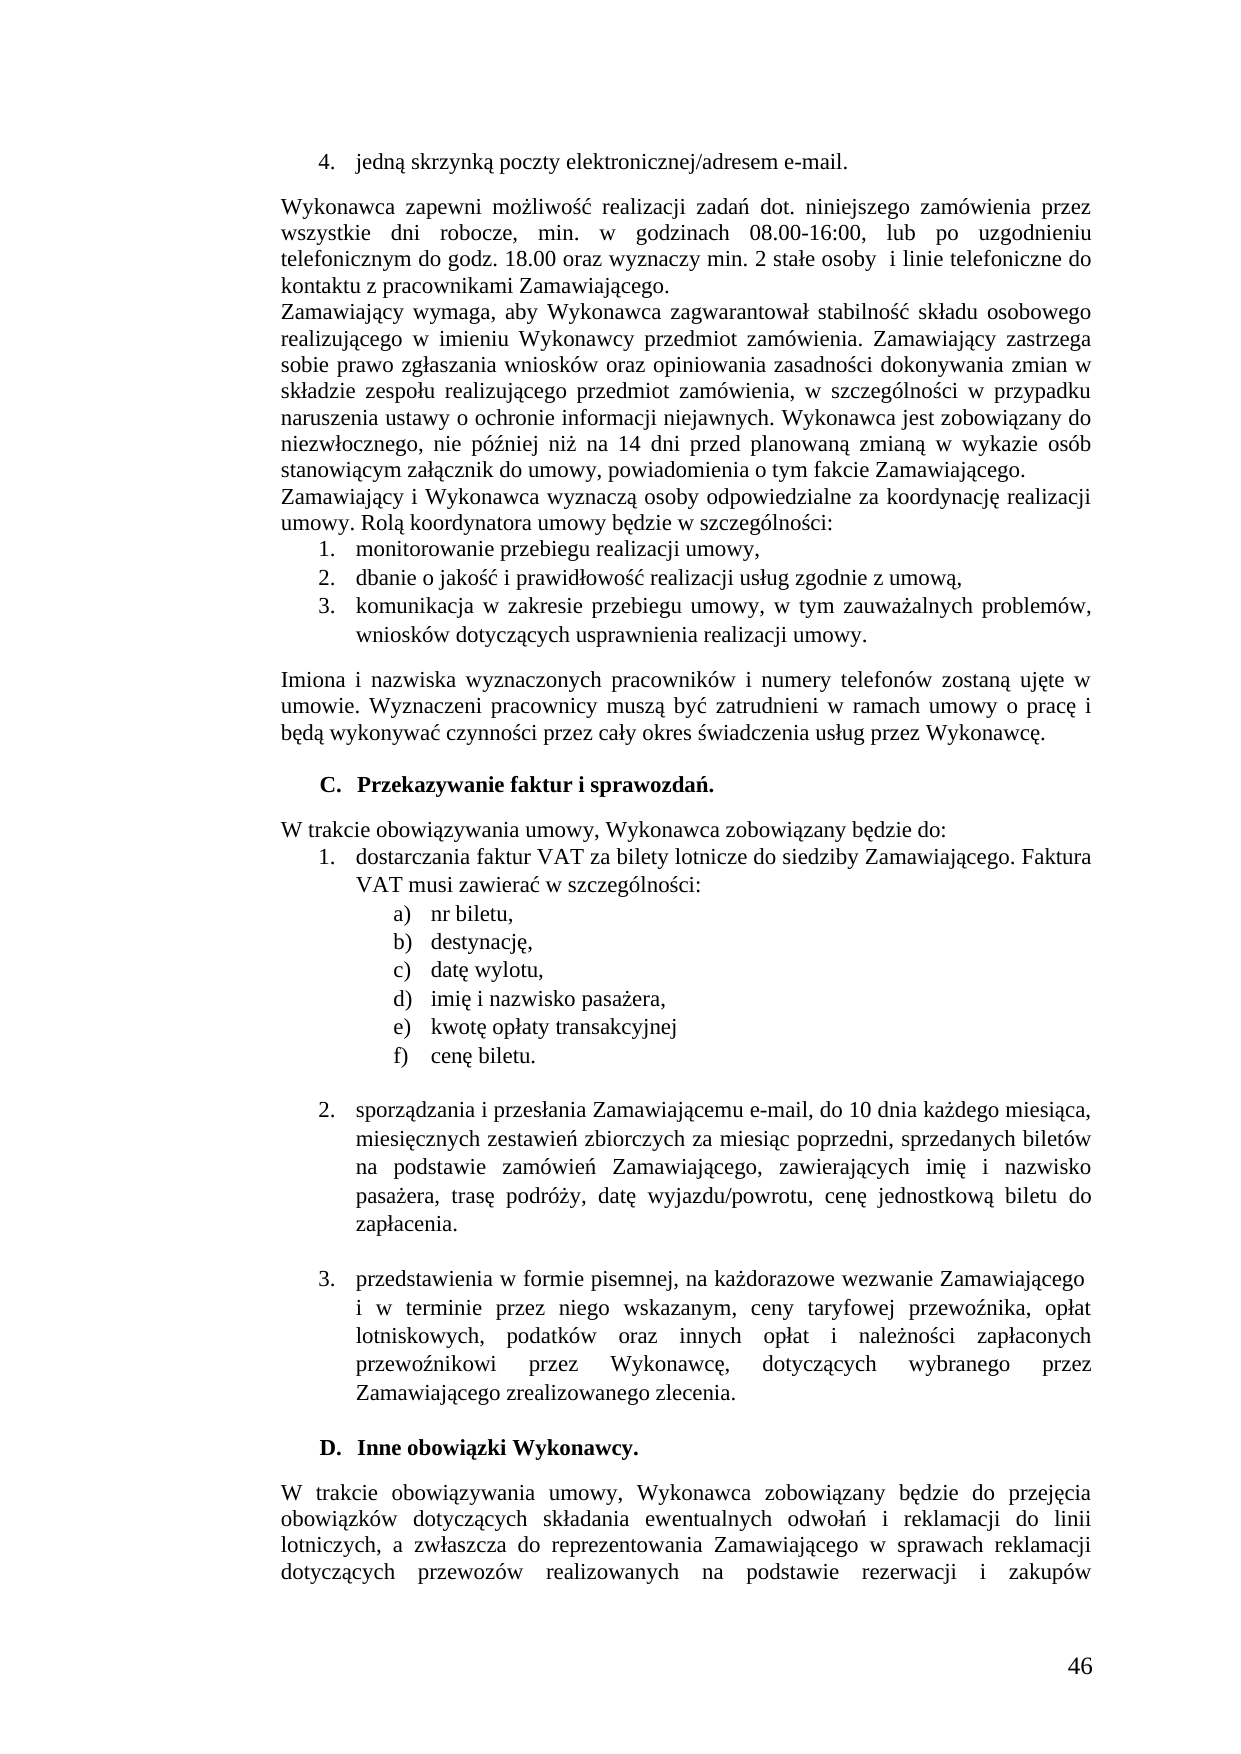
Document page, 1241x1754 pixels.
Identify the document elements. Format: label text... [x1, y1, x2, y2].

list destynację, [393, 928, 1092, 954]
list sporządzania i przesłania Zamawiającemu e-mail, do 10 dnia każdego miesiąca, miesięcznych zestawień zbiorczych za miesiąc poprzedni, sprzedanych biletów na podstawie zamówień Zamawiającego, zawierających imię i nazwisko pasażera, trasę podróży, datę wyjazdu/powrotu, cenę jednostkową biletu do zapłacenia. [318, 1097, 1092, 1237]
list kwotę opłaty transakcyjnej [393, 1013, 1092, 1040]
list przedstawienia w formie pisemnej, na każdorazowe wezwanie Zamawiającego i w terminie przez niego wskazanym, ceny taryfowej przewoźnika, opłat lotniskowych, podatków oraz innych opłat i należności zapłaconych przewoźnikowi przez Wykonawcę, dotyczących wybranego przez Zamawiającego zrealizowanego zlecenia. [318, 1265, 1092, 1405]
text Zamawiający i Wykonawca wyznaczą osoby odpowiedzialne za koordynację realizacji umowy. Rolą koordynatora umowy będzie w szczególności: [281, 483, 1092, 535]
text W trakcie obowiązywania umowy, Wykonawca zobowiązany będzie do: [281, 816, 1092, 843]
text Wykonawca zapewni możliwość realizacji zadań dot. niniejszego zamówienia przez wszystkie dni robocze, min. w godzinach 08.00-16:00, lub po uzgodnieniu telefonicznym do godz. 18.00 oraz wyznaczy min. 2 stałe osoby i linie telefoniczne do kontaktu z pracownikami Zamawiającego. [281, 193, 1092, 298]
list dbanie o jakość i prawidłowość realizacji usług zgodnie z umową, [318, 564, 1092, 590]
list monitorowanie przebiegu realizacji umowy, [318, 535, 1092, 562]
list datę wylotu, [393, 956, 1092, 983]
list Inne obowiązki Wykonawcy. [319, 1434, 1092, 1460]
list Przekazywanie faktur i sprawozdań. [319, 771, 1092, 798]
list nr biletu, [393, 899, 1092, 926]
list dostarczania faktur VAT za bilety lotnicze do siedziby Zamawiającego. Faktura VAT musi zawierać w szczególności: [318, 843, 1092, 897]
text Imiona i nazwiska wyznaczonych pracowników i numery telefonów zostaną ujęte w umowie. Wyznaczeni pracownicy muszą być zatrudnieni w ramach umowy o pracę i będą wykonywać czynności przez cały okres świadczenia usług przez Wykonawcę. [281, 666, 1092, 745]
list komunikacja w zakresie przebiegu umowy, w tym zauważalnych problemów, wniosków dotyczących usprawnienia realizacji umowy. [318, 592, 1092, 647]
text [281, 1479, 1092, 1584]
list imię i nazwisko pasażera, [393, 985, 1092, 1011]
list cenę biletu. [393, 1042, 1092, 1068]
list jedną skrzynką poczty elektronicznej/adresem e-mail. [318, 148, 1092, 174]
text Zamawiający wymaga, aby Wykonawca zagwarantował stabilność składu osobowego realizującego w imieniu Wykonawcy przedmiot zamówienia. Zamawiający zastrzega sobie prawo zgłaszania wniosków oraz opiniowania zasadności dokonywania zmian w składzie zespołu realizującego przedmiot zamówienia, w szczególności w przypadku naruszenia ustawy o ochronie informacji niejawnych. Wykonawca jest zobowiązany do niezwłocznego, nie później niż na 14 dni przed planowaną zmianą w wykazie osób stanowiącym załącznik do umowy, powiadomienia o tym fakcie Zamawiającego. [281, 298, 1092, 483]
